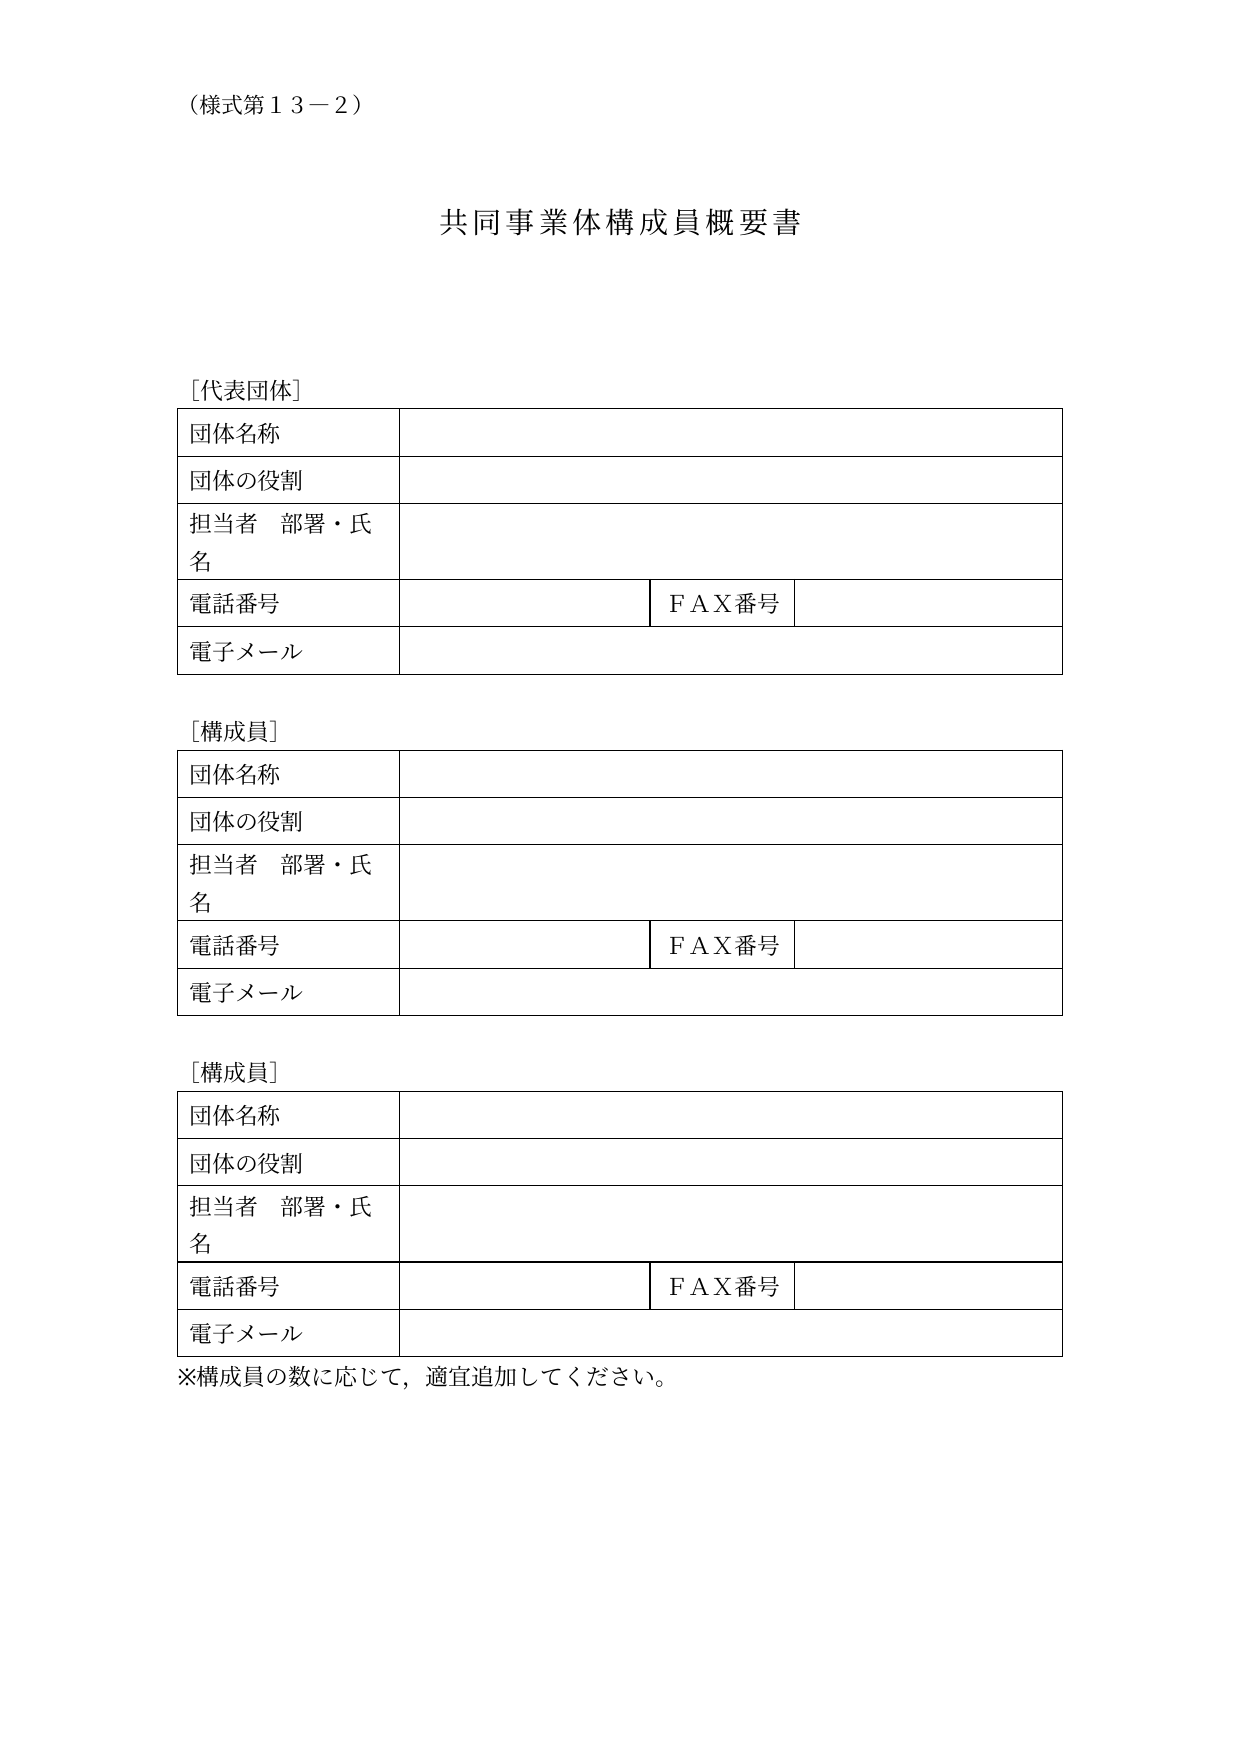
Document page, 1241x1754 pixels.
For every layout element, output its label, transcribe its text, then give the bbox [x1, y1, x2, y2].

table_header [400, 409, 1062, 456]
table_cell 団体の役割 [178, 798, 399, 844]
table_cell [400, 1310, 1062, 1356]
text ［代表団体］ [177, 371, 1063, 408]
text 共同事業体構成員概要書 [177, 183, 1063, 258]
table_cell [400, 798, 1062, 844]
table_cell [400, 1139, 1062, 1185]
table_cell [400, 504, 1062, 579]
table_cell 電話番号 [178, 580, 399, 626]
table_cell ＦＡＸ番号 [651, 580, 794, 626]
table_cell 団体の役割 [178, 1139, 399, 1185]
table_header 団体名称 [178, 409, 399, 456]
table_cell 担当者 部署・氏名 [178, 504, 399, 579]
table_cell [400, 845, 1062, 920]
table_header 団体名称 [178, 751, 399, 797]
table_cell [795, 1263, 1062, 1309]
table_cell [400, 580, 649, 626]
table_header [400, 751, 1062, 797]
table_cell 電子メール [178, 969, 399, 1015]
text ※構成員の数に応じて，適宜追加してください。 [177, 1357, 1063, 1394]
table_cell 電話番号 [178, 1263, 399, 1309]
text ［構成員］ [177, 1053, 1063, 1091]
table_cell [795, 921, 1062, 967]
table_cell 電子メール [178, 627, 399, 673]
table_cell [400, 969, 1062, 1015]
table_cell 電話番号 [178, 921, 399, 967]
table_header 団体名称 [178, 1092, 399, 1138]
table_cell 担当者 部署・氏名 [178, 845, 399, 920]
table_cell [400, 1186, 1062, 1261]
table_cell 担当者 部署・氏名 [178, 1186, 399, 1261]
table_cell ＦＡＸ番号 [651, 1263, 794, 1309]
table_cell 電子メール [178, 1310, 399, 1356]
table_cell [400, 921, 649, 967]
text ［構成員］ [177, 712, 1063, 749]
table_cell [400, 627, 1062, 673]
table_cell [400, 1263, 649, 1309]
table_header [400, 1092, 1062, 1138]
table_cell [400, 457, 1062, 503]
table_cell ＦＡＸ番号 [651, 921, 794, 967]
table_cell [795, 580, 1062, 626]
table_cell 団体の役割 [178, 457, 399, 503]
